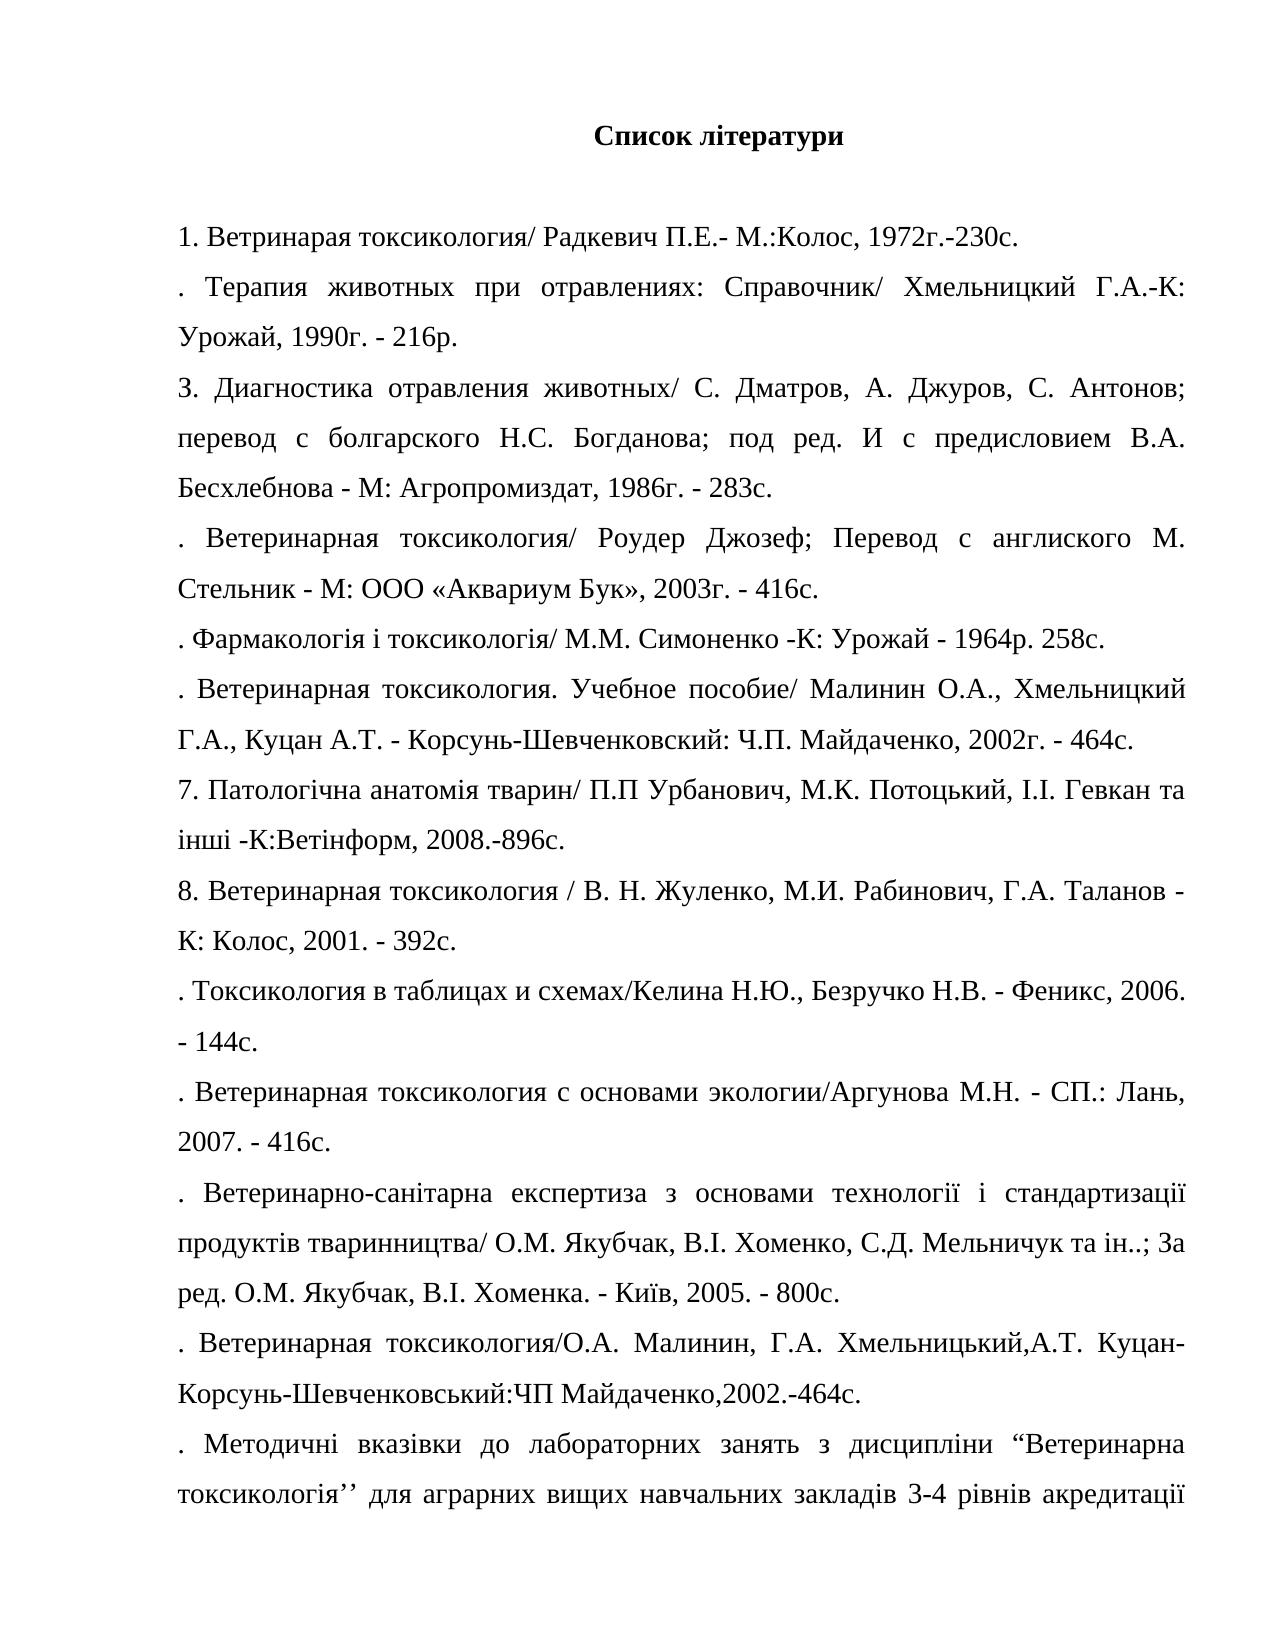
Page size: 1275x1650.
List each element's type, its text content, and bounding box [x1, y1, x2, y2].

text Список літератури [177, 118, 1186, 152]
text . Ветеринарная токсикология с основами экологии/Аргунова М.Н. - СП.: Лань, 2007. - 416с. [177, 1074, 1186, 1158]
text . Терапия животных при отравлениях: Справочник/ Хмельницкий Г.А.-К: Урожай, 1990г. - 216р. [177, 269, 1186, 353]
text . Ветеринарно-санітарна експертиза з основами технології і стандартизації продуктів тваринництва/ О.М. Якубчак, В.І. Хоменко, С.Д. Мельничук та ін..; За ред. О.М. Якубчак, В.І. Хоменка. - Київ, 2005. - 800с. [177, 1175, 1186, 1309]
text . Ветеринарная токсикология/О.А. Малинин, Г.А. Хмельницький,А.Т. Куцан-Корсунь-Шевченковський:ЧП Майдаченко,2002.-464с. [177, 1326, 1186, 1409]
text 1. Ветринарая токсикология/ Радкевич П.Е.- М.:Колос, 1972г.-230с. [177, 219, 1186, 252]
text 7. Патологічна анатомія тварин/ П.П Урбанович, М.К. Потоцький, І.І. Гевкан та інші -К:Ветінформ, 2008.-896с. [177, 772, 1186, 856]
text . Фармакологія і токсикологія/ М.М. Симоненко -К: Урожай - 1964р. 258с. [177, 621, 1186, 655]
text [177, 1426, 1186, 1510]
text 8. Ветеринарная токсикология / В. Н. Жуленко, М.И. Рабинович, Г.А. Таланов - К: Колос, 2001. - 392с. [177, 873, 1186, 957]
text . Токсикология в таблицах и схемах/Келина Н.Ю., Безручко Н.В. - Феникс, 2006. - 144c. [177, 973, 1186, 1057]
text З. Диагностика отравления животных/ С. Дматров, А. Джуров, С. Антонов; перевод с болгарского Н.С. Богданова; под ред. И с предисловием В.А. Бесхлебнова - М: Агропромиздат, 1986г. - 283с. [177, 370, 1186, 504]
text . Ветеринарная токсикология/ Роудер Джозеф; Перевод с англиского М. Стельник - М: ООО «Аквариум Бук», 2003г. - 416с. [177, 521, 1186, 604]
text . Ветеринарная токсикология. Учебное пособие/ Малинин О.А., Хмельницкий Г.А., Куцан А.Т. - Корсунь-Шевченковский: Ч.П. Майдаченко, 2002г. - 464с. [177, 672, 1186, 755]
